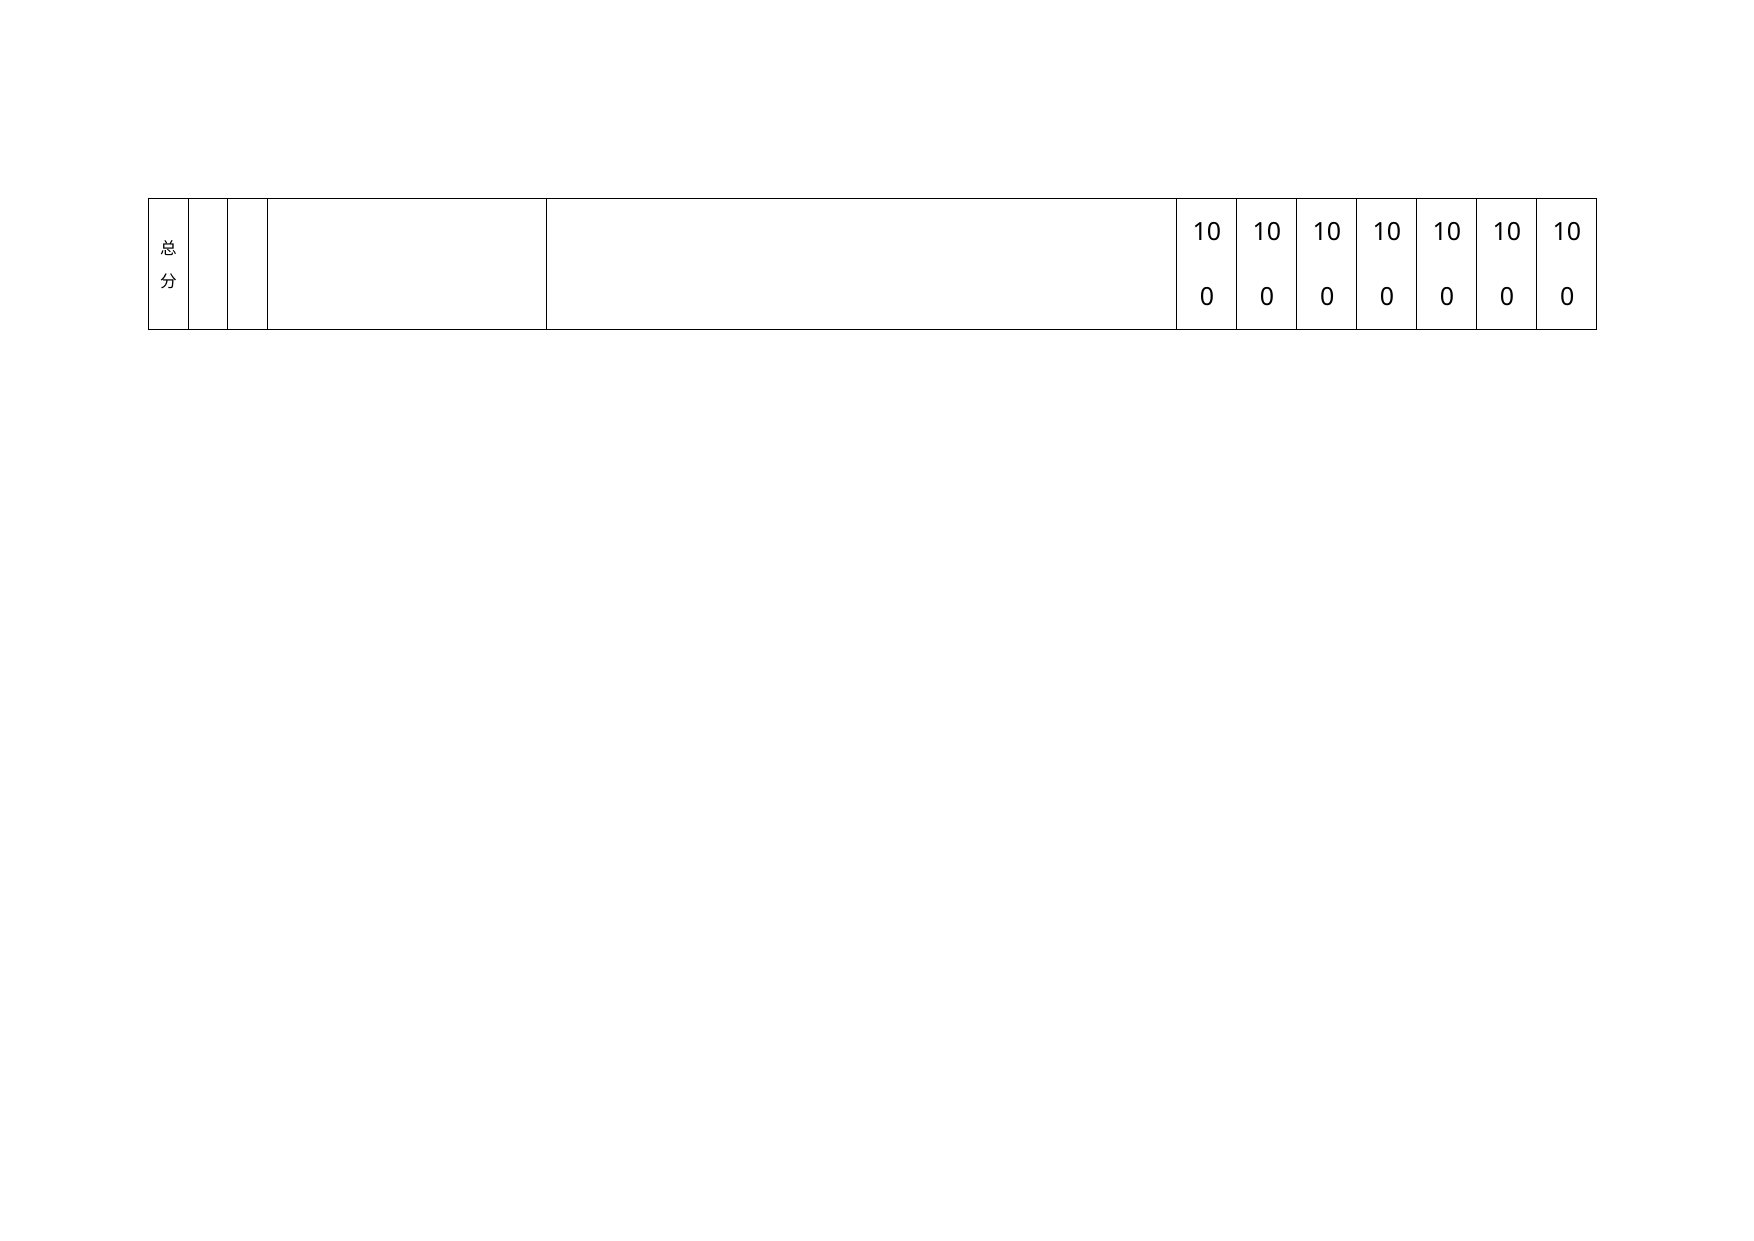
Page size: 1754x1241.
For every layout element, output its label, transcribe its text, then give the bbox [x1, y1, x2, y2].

table_cell 100 [1237, 199, 1296, 329]
table_cell [268, 199, 546, 329]
table_cell 100 [1477, 199, 1536, 329]
table_cell [189, 199, 227, 329]
table_cell 100 [1357, 199, 1416, 329]
table_cell [228, 199, 267, 329]
table_cell [547, 199, 1176, 329]
table_cell 100 [1417, 199, 1476, 329]
table_cell 总分 [149, 199, 188, 329]
table_cell 100 [1297, 199, 1356, 329]
table_cell 100 [1177, 199, 1236, 329]
table_cell 100 [1537, 199, 1596, 329]
